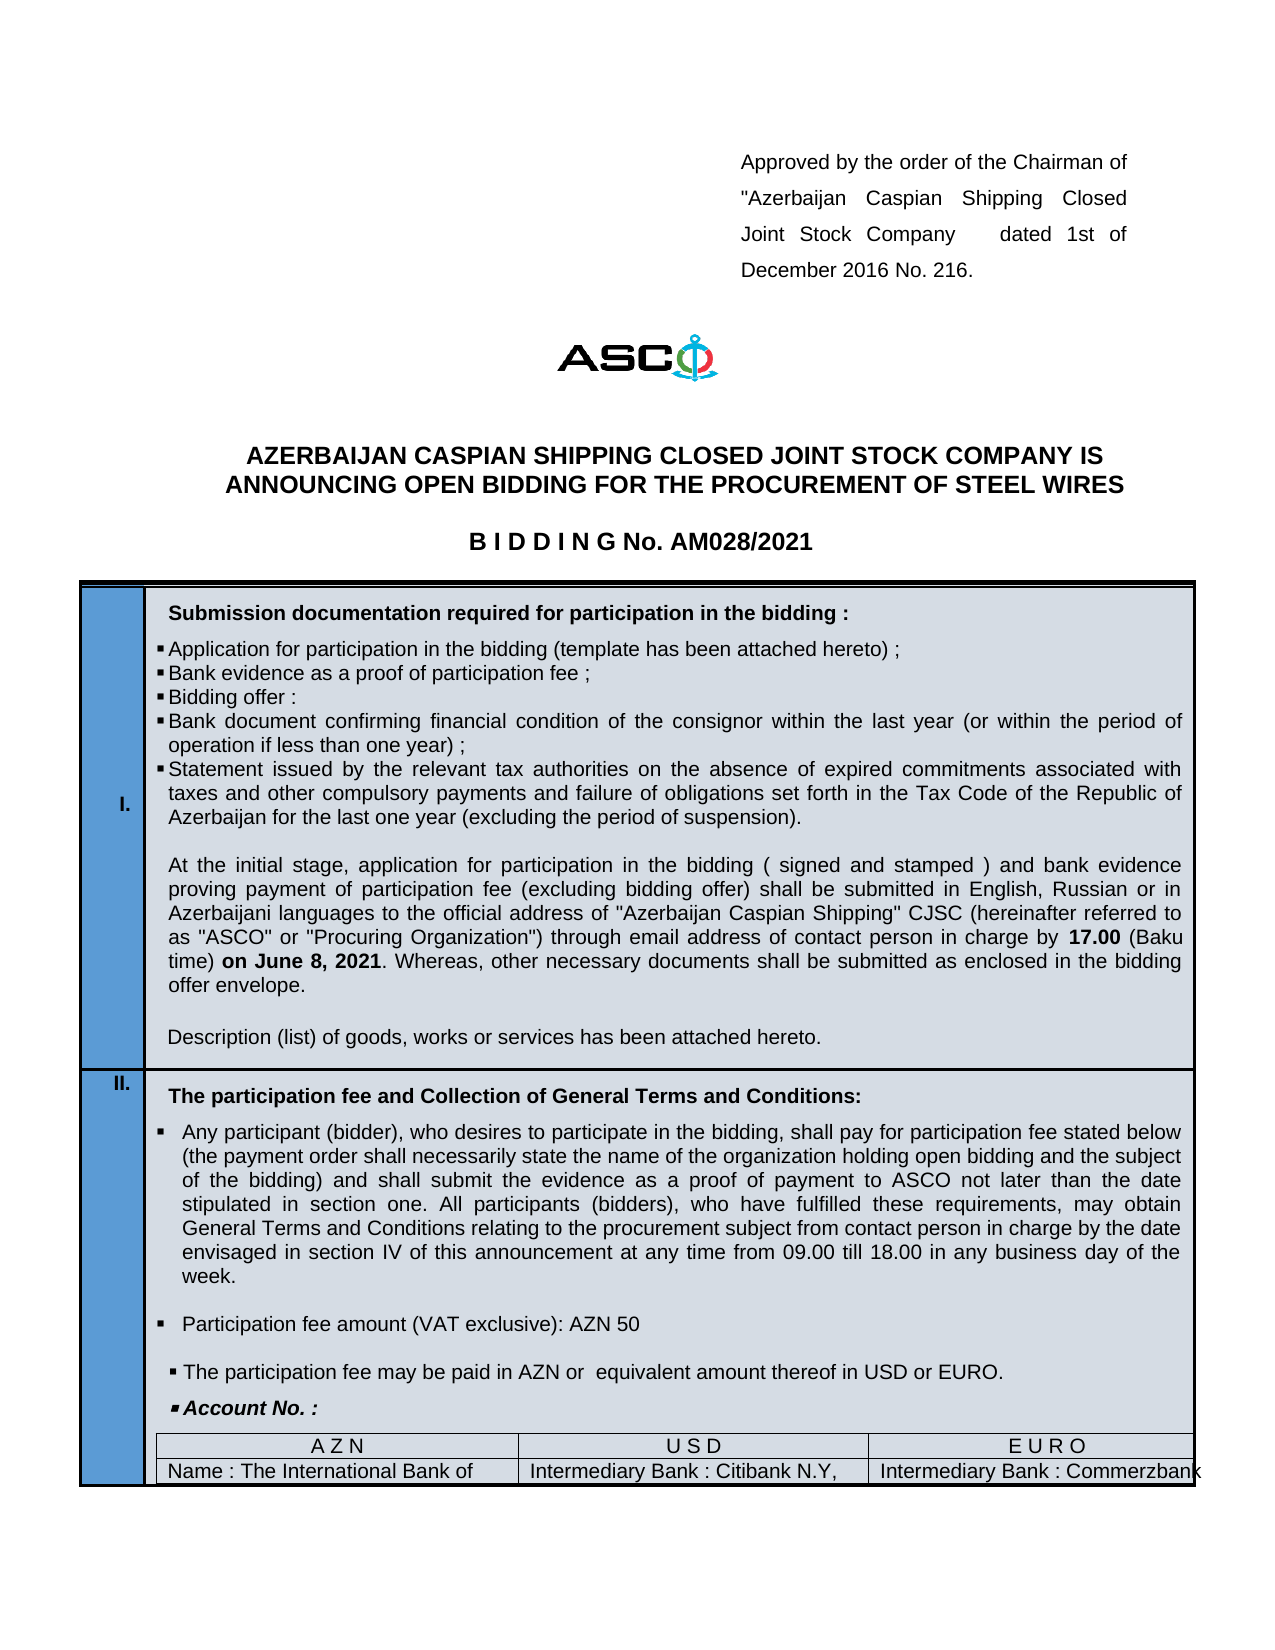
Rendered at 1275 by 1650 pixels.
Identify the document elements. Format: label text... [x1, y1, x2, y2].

text AZERBAIJAN CASPIAN SHIPPING CLOSED JOINT STOCK COMPANY IS ANNOUNCING OPEN BIDDING FOR THE PROCUREMENT OF STEEL WIRES [225, 441, 1125, 498]
text B I D D I N G No. AM028/2021 [150, 527, 1125, 556]
picture [521, 293, 754, 422]
table_header [82, 588, 143, 1068]
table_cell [146, 1071, 1193, 1484]
table_cell [82, 1071, 143, 1484]
text Approved by the order of the Chairman of "Azerbaijan Caspian Shipping Closed Joint Stock Company dated 1st of December 2016 No. 216. [741, 150, 1127, 282]
table_header Submission documentation required for participation in the bidding : Application for participation in the bidding (template has been attached hereto) ; Bank evidence as a proof of participation fee ; Bidding offer : Bank document confirming financial condition of the consignor within the last year (or within the period of operation if less than one year) ; Statement issued by the relevant tax authorities on the absence of expired commitments associated with taxes and other compulsory payments and failure of obligations set forth in the Tax Code of the Republic of Azerbaijan for the last one year (excluding the period of suspension). At the initial stage, application for participation in the bidding ( signed and stamped ) and bank evidence proving payment of participation fee (excluding bidding offer) shall be submitted in English, Russian or in Azerbaijani languages to the official address of "Azerbaijan Caspian Shipping" CJSC (hereinafter referred to as "ASCO" or "Procuring Organization") through email address of contact person in charge by 17.00 (Baku time) on June 8, 2021. Whereas, other necessary documents shall be submitted as enclosed in the bidding offer envelope. Description (list) of goods, works or services has been attached hereto. [146, 588, 1193, 1068]
